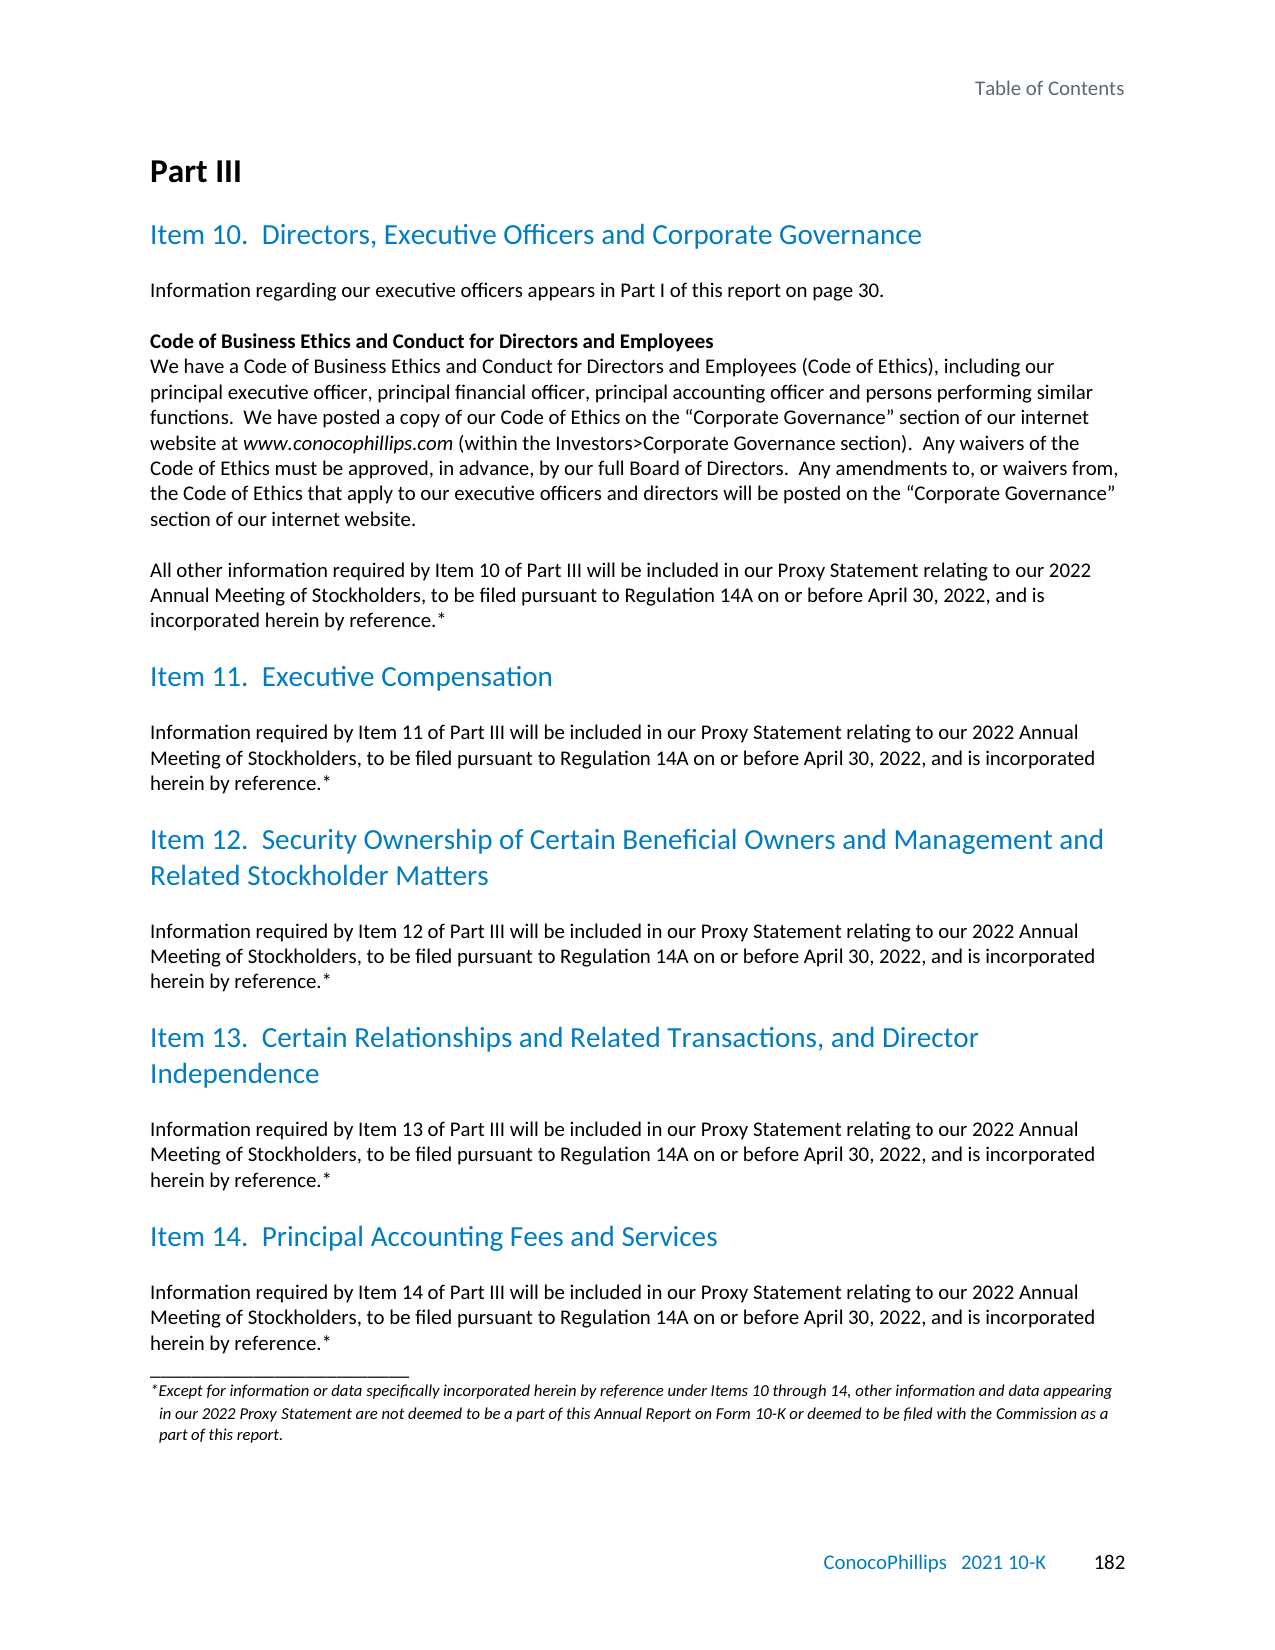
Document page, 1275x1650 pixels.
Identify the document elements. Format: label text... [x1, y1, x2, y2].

text Information required by Item 14 of Part III will be included in our Proxy Statement relating to our 2022 Annual Meeting of Stockholders, to be filed pursuant to Regulation 14A on or before April 30, 2022, and is incorporated herein by reference.* [150, 1279, 1125, 1355]
text Part III [150, 150, 1125, 191]
text All other information required by Item 10 of Part III will be included in our Proxy Statement relating to our 2022 Annual Meeting of Stockholders, to be filed pursuant to Regulation 14A on or before April 30, 2022, and is incorporated herein by reference.* [150, 557, 1125, 633]
text Item 14. Principal Accounting Fees and Services [150, 1218, 1125, 1253]
text Item 13. Certain Relationships and Related Transactions, and Director Independence [150, 1019, 1125, 1091]
text Item 10. Directors, Executive Officers and Corporate Governance [150, 216, 1125, 252]
text Item 12. Security Ownership of Certain Beneficial Owners and Management and Related Stockholder Matters [150, 821, 1125, 892]
text Item 11. Executive Compensation [150, 658, 1125, 694]
text Information regarding our executive officers appears in Part I of this report on page 30. [150, 277, 1125, 303]
text We have a Code of Business Ethics and Conduct for Directors and Employees (Code of Ethics), including our principal executive officer, principal financial officer, principal accounting officer and persons performing similar functions. We have posted a copy of our Code of Ethics on the “Corporate Governance” section of our internet website at www.conocophillips.com (within the Investors>Corporate Governance section). Any waivers of the Code of Ethics must be approved, in advance, by our full Board of Directors. Any amendments to, or waivers from, the Code of Ethics that apply to our executive officers and directors will be posted on the “Corporate Governance” section of our internet website. [150, 353, 1125, 531]
text Information required by Item 13 of Part III will be included in our Proxy Statement relating to our 2022 Annual Meeting of Stockholders, to be filed pursuant to Regulation 14A on or before April 30, 2022, and is incorporated herein by reference.* [150, 1116, 1125, 1192]
text Code of Business Ethics and Conduct for Directors and Employees [150, 328, 1125, 353]
text *Except for information or data specifically incorporated herein by reference under Items 10 through 14, other information and data appearing in our 2022 Proxy Statement are not deemed to be a part of this Annual Report on Form 10-K or deemed to be filed with the Commission as a part of this report. [150, 1381, 1125, 1444]
text Information required by Item 12 of Part III will be included in our Proxy Statement relating to our 2022 Annual Meeting of Stockholders, to be filed pursuant to Regulation 14A on or before April 30, 2022, and is incorporated herein by reference.* [150, 918, 1125, 994]
text Information required by Item 11 of Part III will be included in our Proxy Statement relating to our 2022 Annual Meeting of Stockholders, to be filed pursuant to Regulation 14A on or before April 30, 2022, and is incorporated herein by reference.* [150, 719, 1125, 796]
text _________________________ [150, 1355, 1125, 1381]
